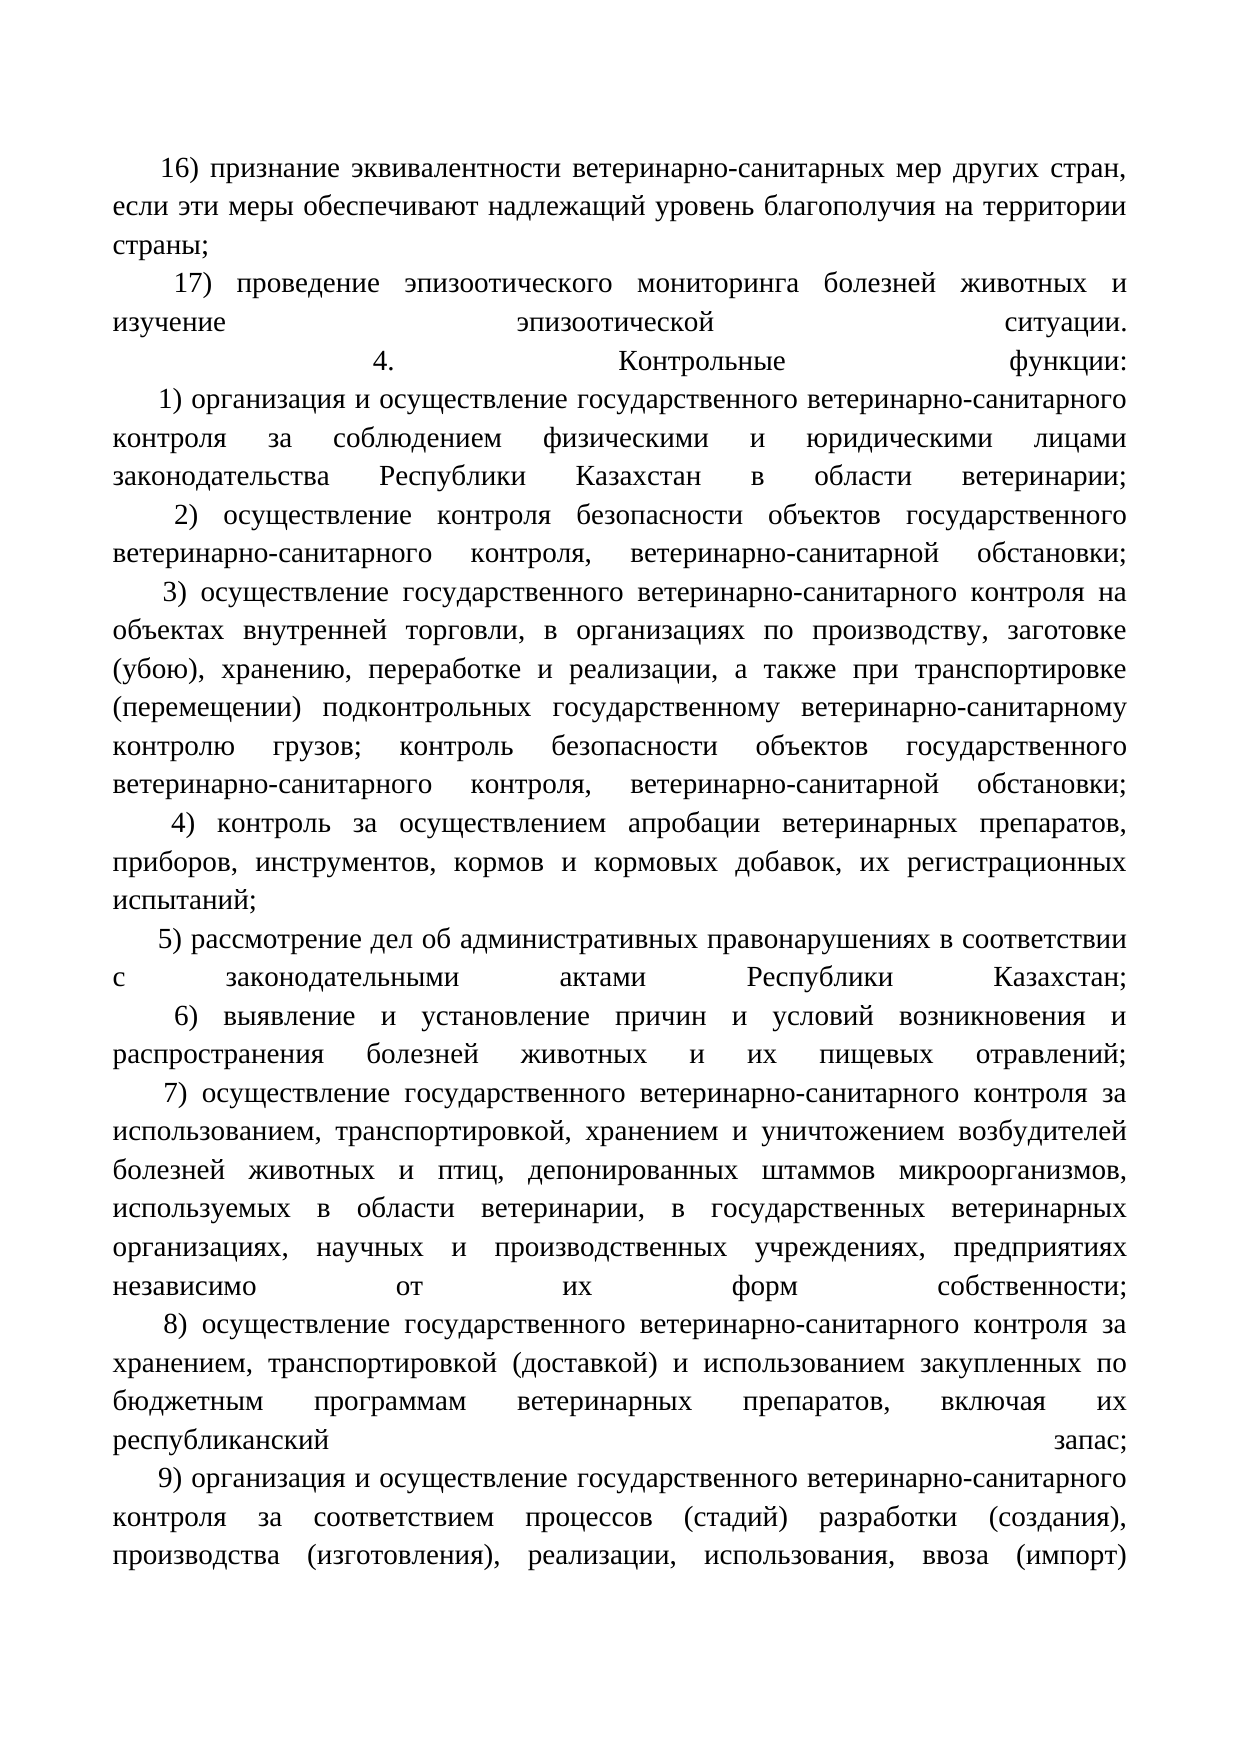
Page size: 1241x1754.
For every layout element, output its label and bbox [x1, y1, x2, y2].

text [112, 150, 1128, 1571]
